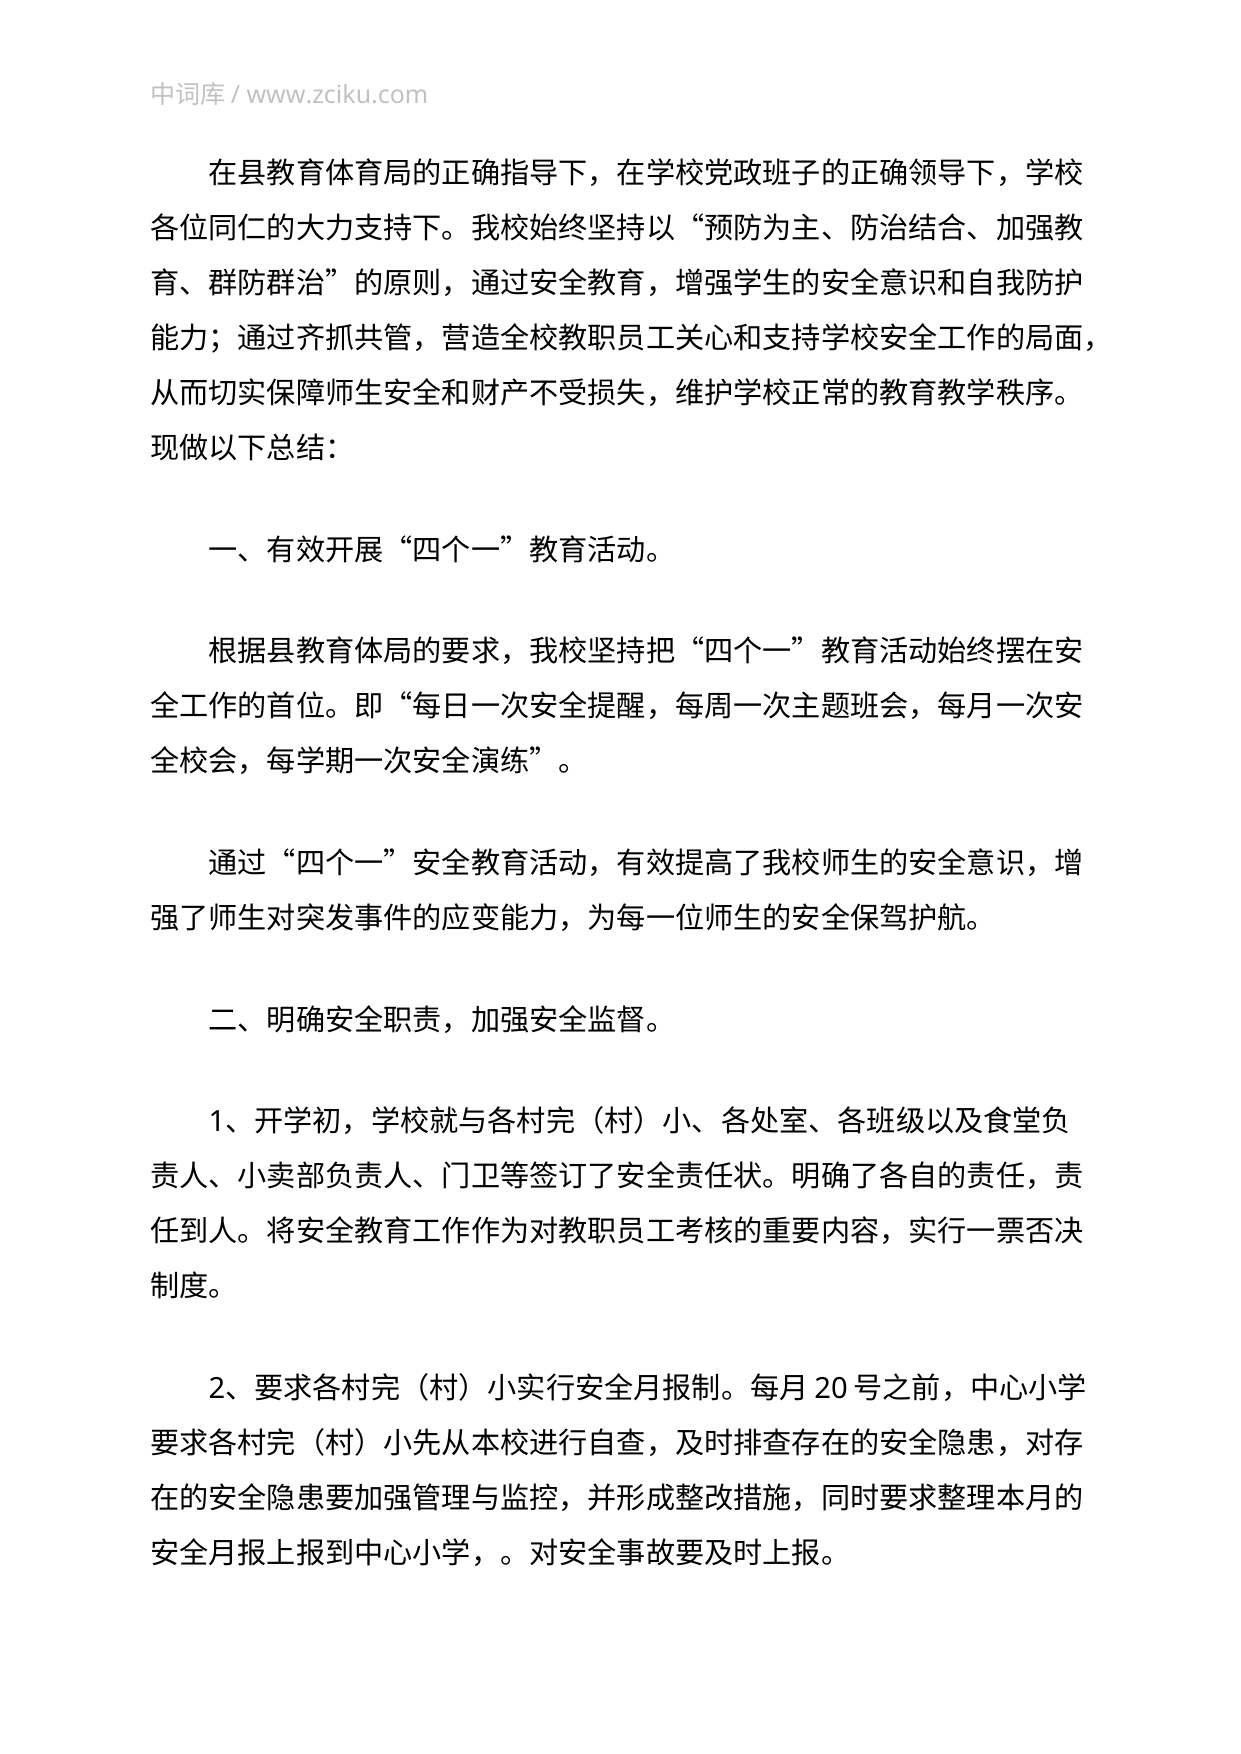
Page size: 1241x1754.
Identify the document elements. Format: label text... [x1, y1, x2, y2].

text 1、开学初，学校就与各村完（村）小、各处室、各班级以及食堂负责人、小卖部负责人、门卫等签订了安全责任状。明确了各自的责任，责任到人。将安全教育工作作为对教职员工考核的重要内容，实行一票否决制度。 [150, 1098, 1090, 1305]
text 通过“四个一”安全教育活动，有效提高了我校师生的安全意识，增强了师生对突发事件的应变能力，为每一位师生的安全保驾护航。 [150, 839, 1090, 937]
text 二、明确安全职责，加强安全监督。 [150, 996, 1090, 1038]
text 在县教育体育局的正确指导下，在学校党政班子的正确领导下，学校各位同仁的大力支持下。我校始终坚持以“预防为主、防治结合、加强教育、群防群治”的原则，通过安全教育，增强学生的安全意识和自我防护能力；通过齐抓共管，营造全校教职员工关心和支持学校安全工作的局面，从而切实保障师生安全和财产不受损失，维护学校正常的教育教学秩序。现做以下总结： [150, 150, 1090, 467]
text 2、要求各村完（村）小实行安全月报制。每月20号之前，中心小学要求各村完（村）小先从本校进行自查，及时排查存在的安全隐患，对存在的安全隐患要加强管理与监控，并形成整改措施，同时要求整理本月的安全月报上报到中心小学，。对安全事故要及时上报。 [150, 1364, 1090, 1572]
text 一、有效开展“四个一”教育活动。 [150, 526, 1090, 568]
text 根据县教育体局的要求，我校坚持把“四个一”教育活动始终摆在安全工作的首位。即“每日一次安全提醒，每周一次主题班会，每月一次安全校会，每学期一次安全演练”。 [150, 628, 1090, 780]
